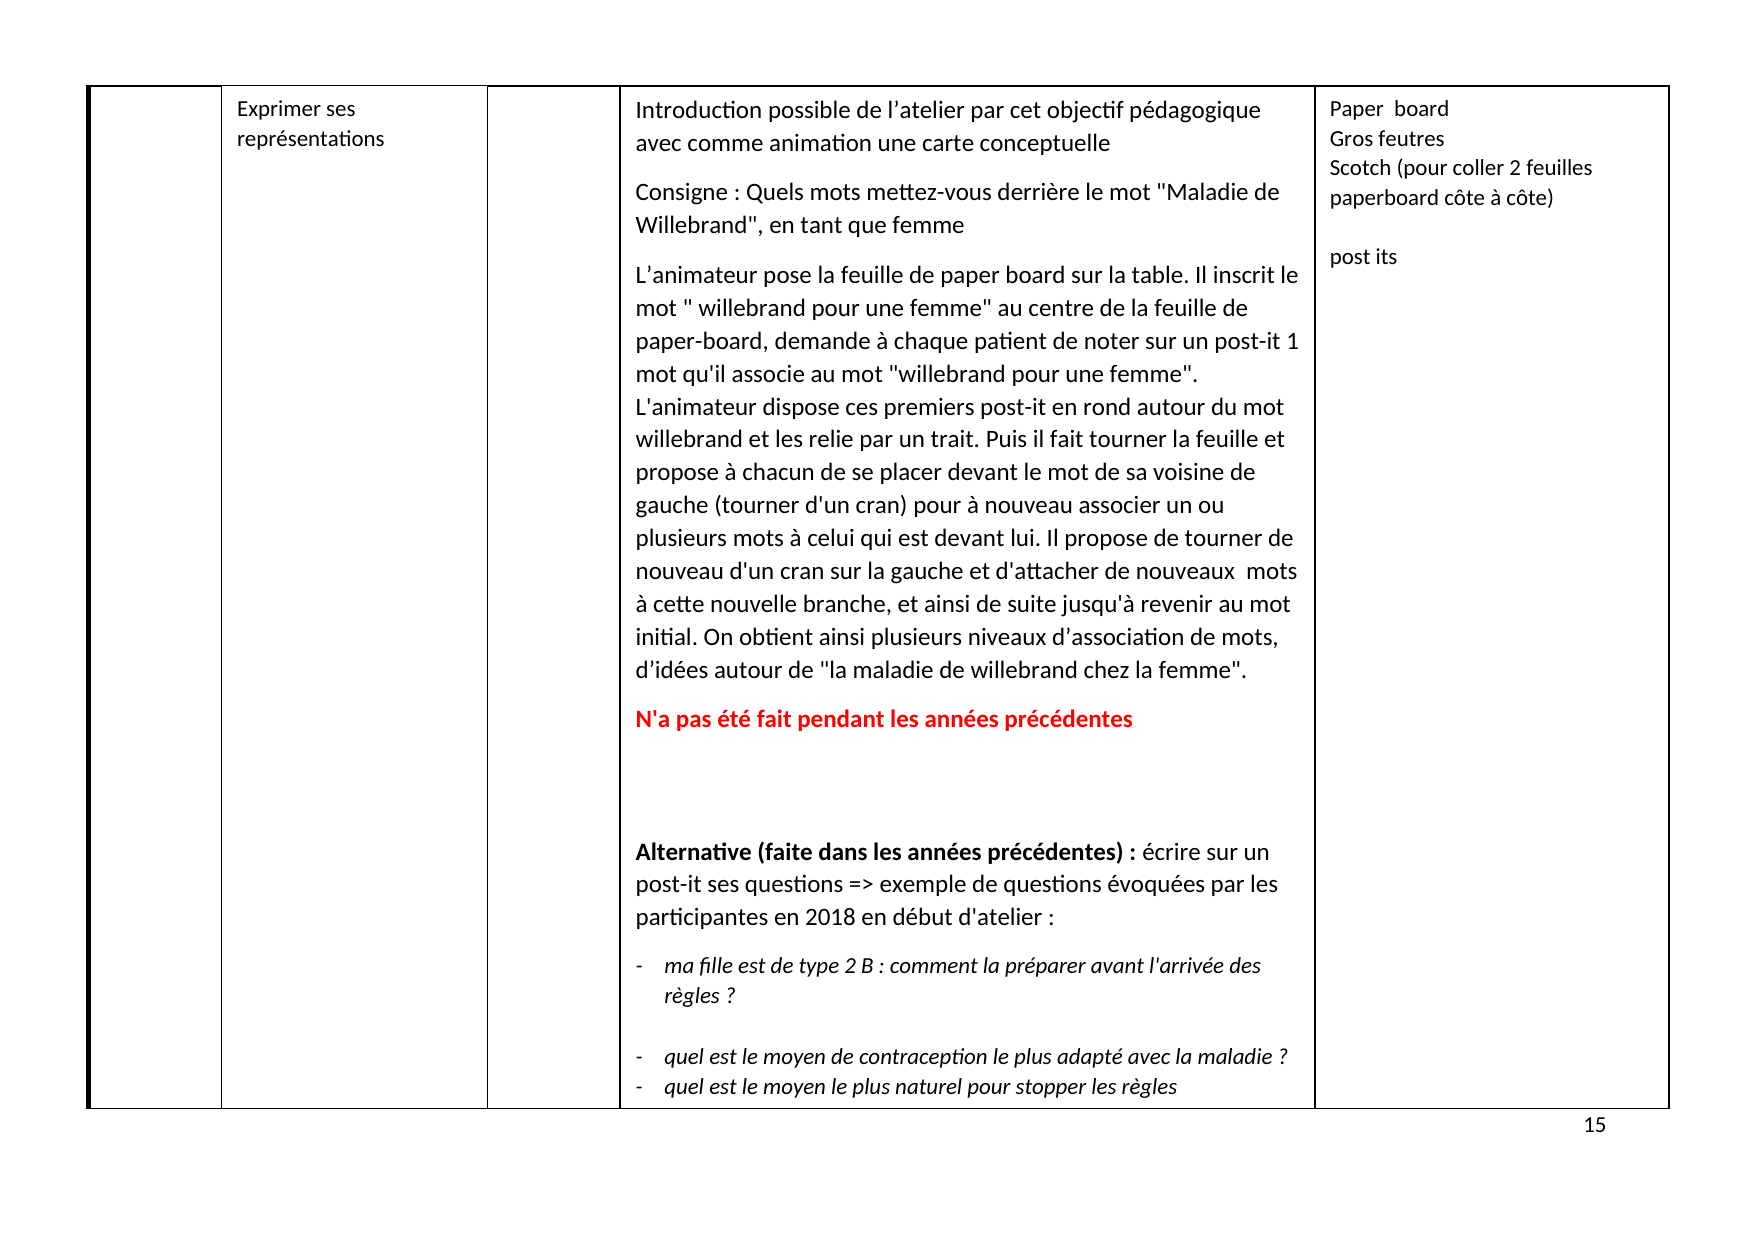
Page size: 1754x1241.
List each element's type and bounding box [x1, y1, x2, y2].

table_cell [488, 87, 619, 1107]
table_cell [1316, 87, 1668, 1107]
table_cell [91, 87, 221, 1107]
table_cell [222, 86, 487, 1107]
table_cell [621, 87, 1314, 1107]
